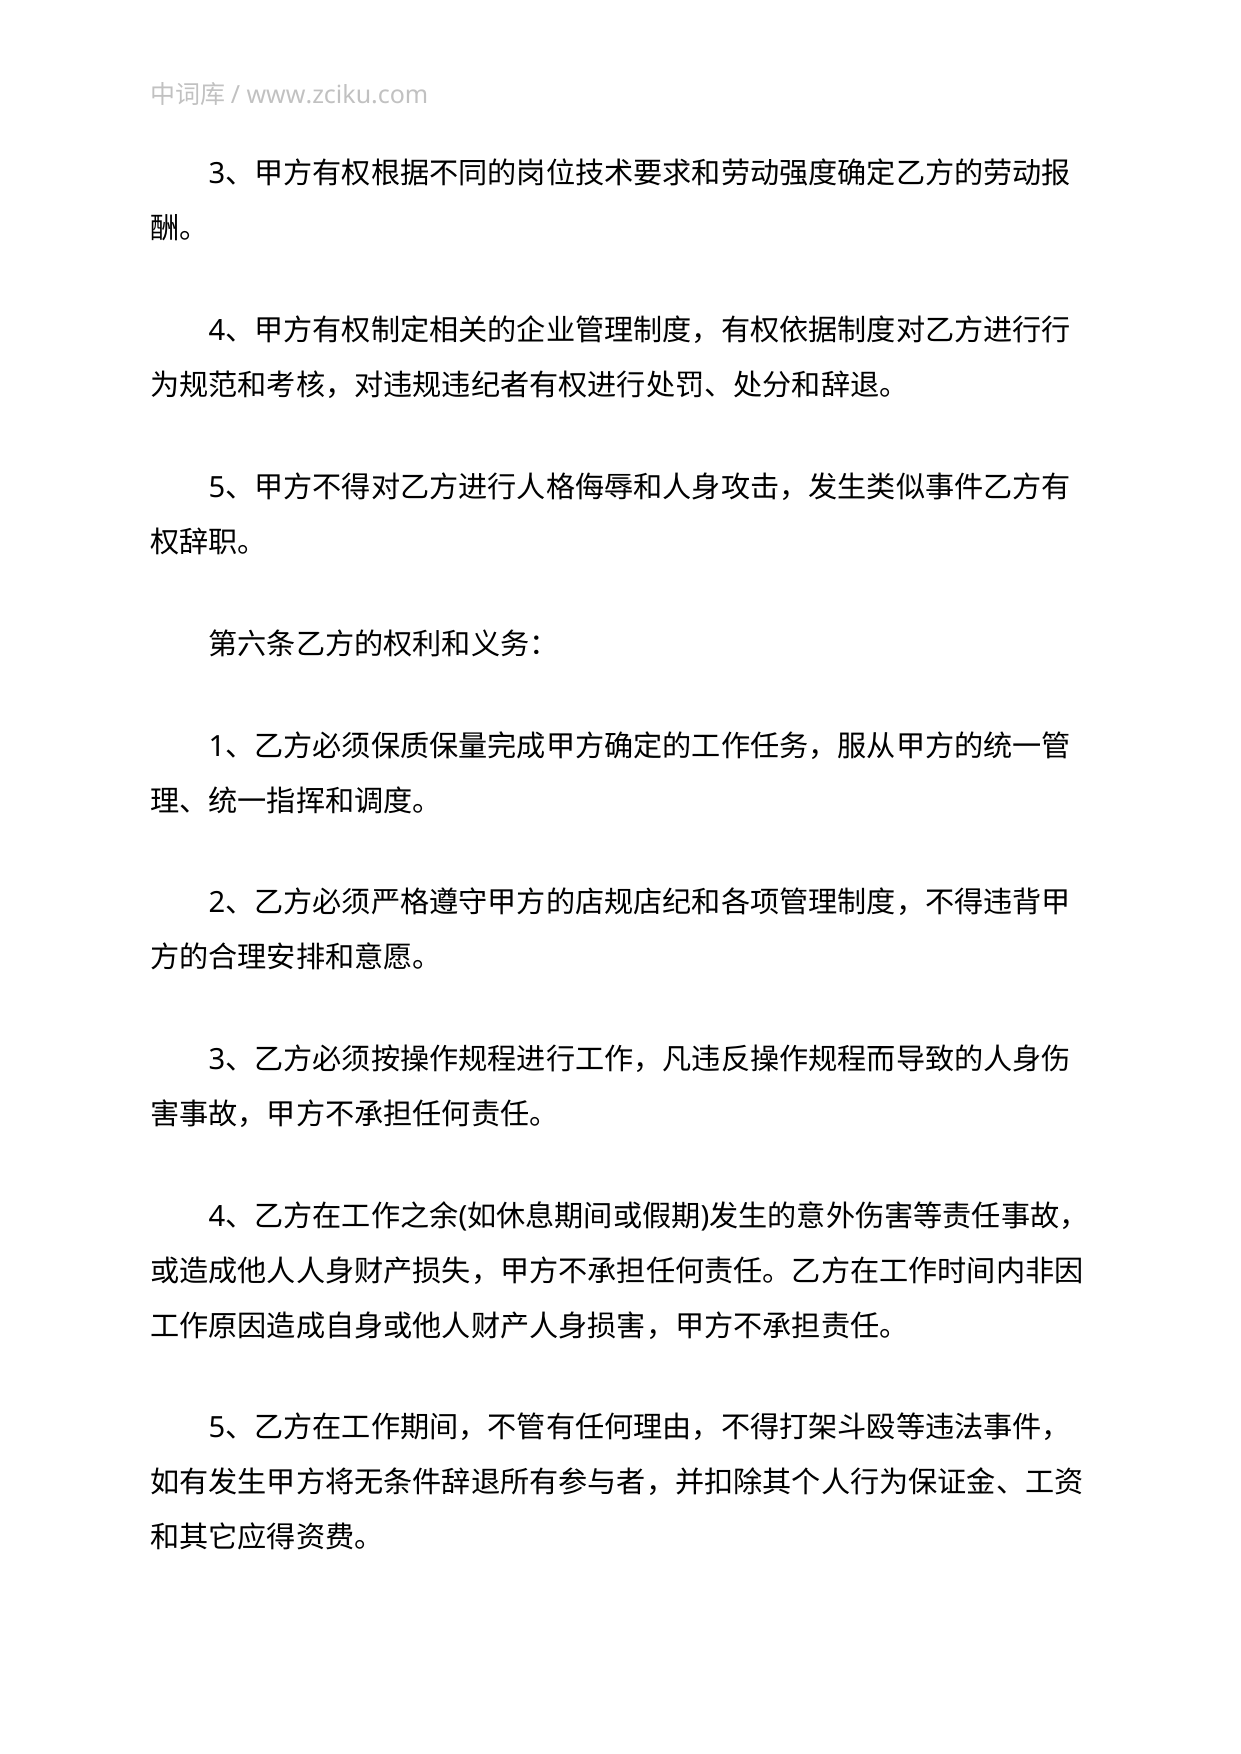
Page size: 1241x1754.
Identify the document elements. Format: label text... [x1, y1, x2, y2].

text 5、乙方在工作期间，不管有任何理由，不得打架斗殴等违法事件，如有发生甲方将无条件辞退所有参与者，并扣除其个人行为保证金、工资和其它应得资费。 [150, 1404, 1090, 1556]
text 2、乙方必须严格遵守甲方的店规店纪和各项管理制度，不得违背甲方的合理安排和意愿。 [150, 879, 1090, 976]
text 5、甲方不得对乙方进行人格侮辱和人身攻击，发生类似事件乙方有权辞职。 [150, 463, 1090, 561]
text 3、乙方必须按操作规程进行工作，凡违反操作规程而导致的人身伤害事故，甲方不承担任何责任。 [150, 1036, 1090, 1133]
text 第六条乙方的权利和义务： [150, 620, 1090, 663]
text 4、甲方有权制定相关的企业管理制度，有权依据制度对乙方进行行为规范和考核，对违规违纪者有权进行处罚、处分和辞退。 [150, 307, 1090, 404]
text 4、乙方在工作之余(如休息期间或假期)发生的意外伤害等责任事故，或造成他人人身财产损失，甲方不承担任何责任。乙方在工作时间内非因工作原因造成自身或他人财产人身损害，甲方不承担责任。 [150, 1192, 1090, 1344]
text 1、乙方必须保质保量完成甲方确定的工作任务，服从甲方的统一管理、统一指挥和调度。 [150, 722, 1090, 819]
text 3、甲方有权根据不同的岗位技术要求和劳动强度确定乙方的劳动报酬。 [150, 150, 1090, 247]
